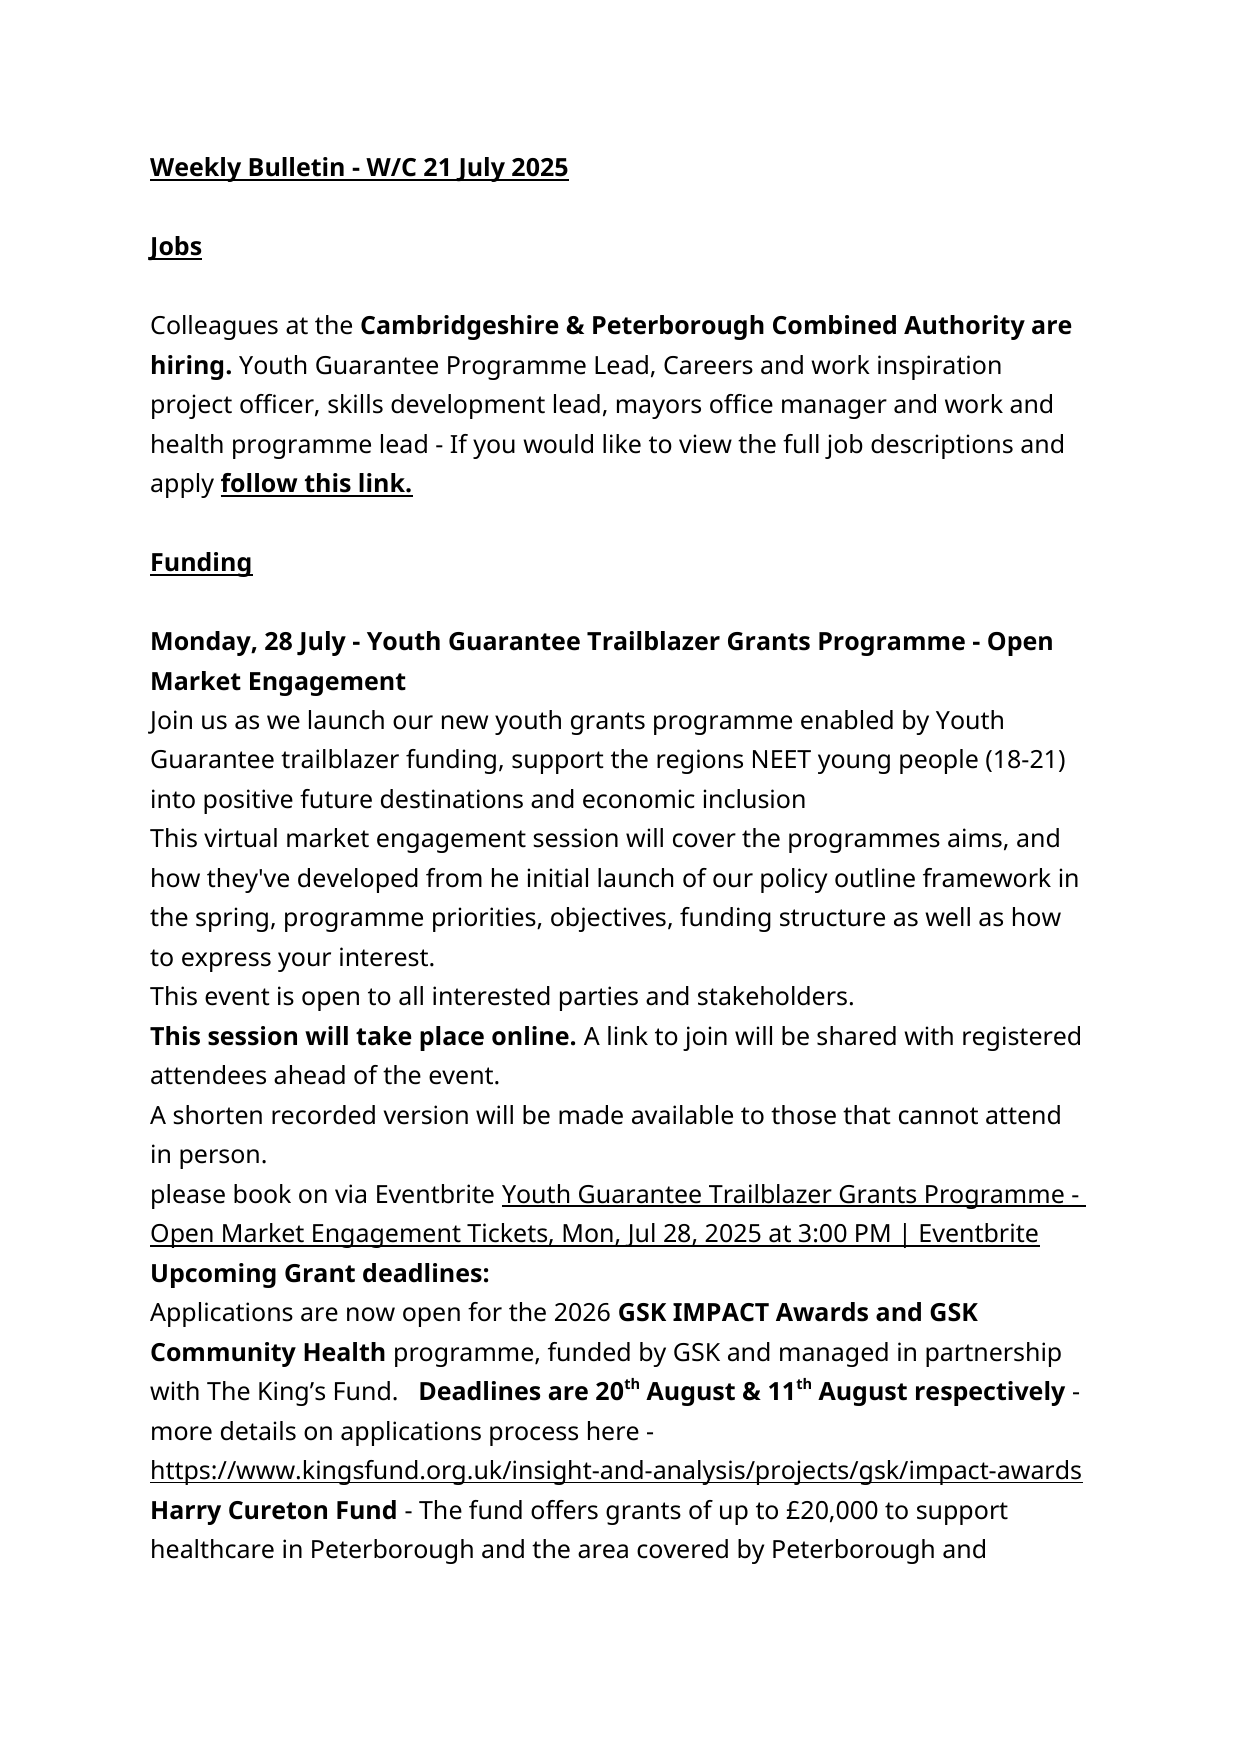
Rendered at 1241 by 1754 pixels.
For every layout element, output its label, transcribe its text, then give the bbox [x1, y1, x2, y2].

text please book on via Eventbrite Youth Guarantee Trailblazer Grants Programme - Open Market Engagement Tickets, Mon, Jul 28, 2025 at 3:00 PM | Eventbrite [150, 1176, 1090, 1250]
text Weekly Bulletin - W/C 21 July 2025 [150, 150, 1090, 184]
text Join us as we launch our new youth grants programme enabled by Youth Guarantee trailblazer funding, support the regions NEET young people (18-21) into positive future destinations and economic inclusion [150, 703, 1090, 816]
text This virtual market engagement session will cover the programmes aims, and how they've developed from he initial launch of our policy outline framework in the spring, programme priorities, objectives, funding structure as well as how to express your interest. [150, 821, 1090, 974]
text Applications are now open for the 2026 GSK IMPACT Awards and GSK Community Health programme, funded by GSK and managed in partnership with The King’s Fund. Deadlines are 20th August & 11th August respectively - more details on applications process here - https://www.kingsfund.org.uk/insight-and-analysis/projects/gsk/impact-awards [150, 1295, 1090, 1487]
text Jobs [150, 229, 1090, 263]
text Monday, 28 July - Youth Guarantee Trailblazer Grants Programme - Open Market Engagement [150, 624, 1090, 697]
text Upcoming Grant deadlines: [150, 1255, 1090, 1289]
text Colleagues at the Cambridgeshire & Peterborough Combined Authority are hiring. Youth Guarantee Programme Lead, Careers and work inspiration project officer, skills development lead, mayors office manager and work and health programme lead - If you would like to view the full job descriptions and apply follow this link. [150, 308, 1090, 500]
text A shorten recorded version will be made available to those that cannot attend in person. [150, 1097, 1090, 1171]
text This session will take place online. A link to join will be shared with registered attendees ahead of the event. [150, 1018, 1090, 1092]
text Funding [150, 545, 1090, 579]
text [150, 1492, 1090, 1566]
text This event is open to all interested parties and stakeholders. [150, 979, 1090, 1013]
